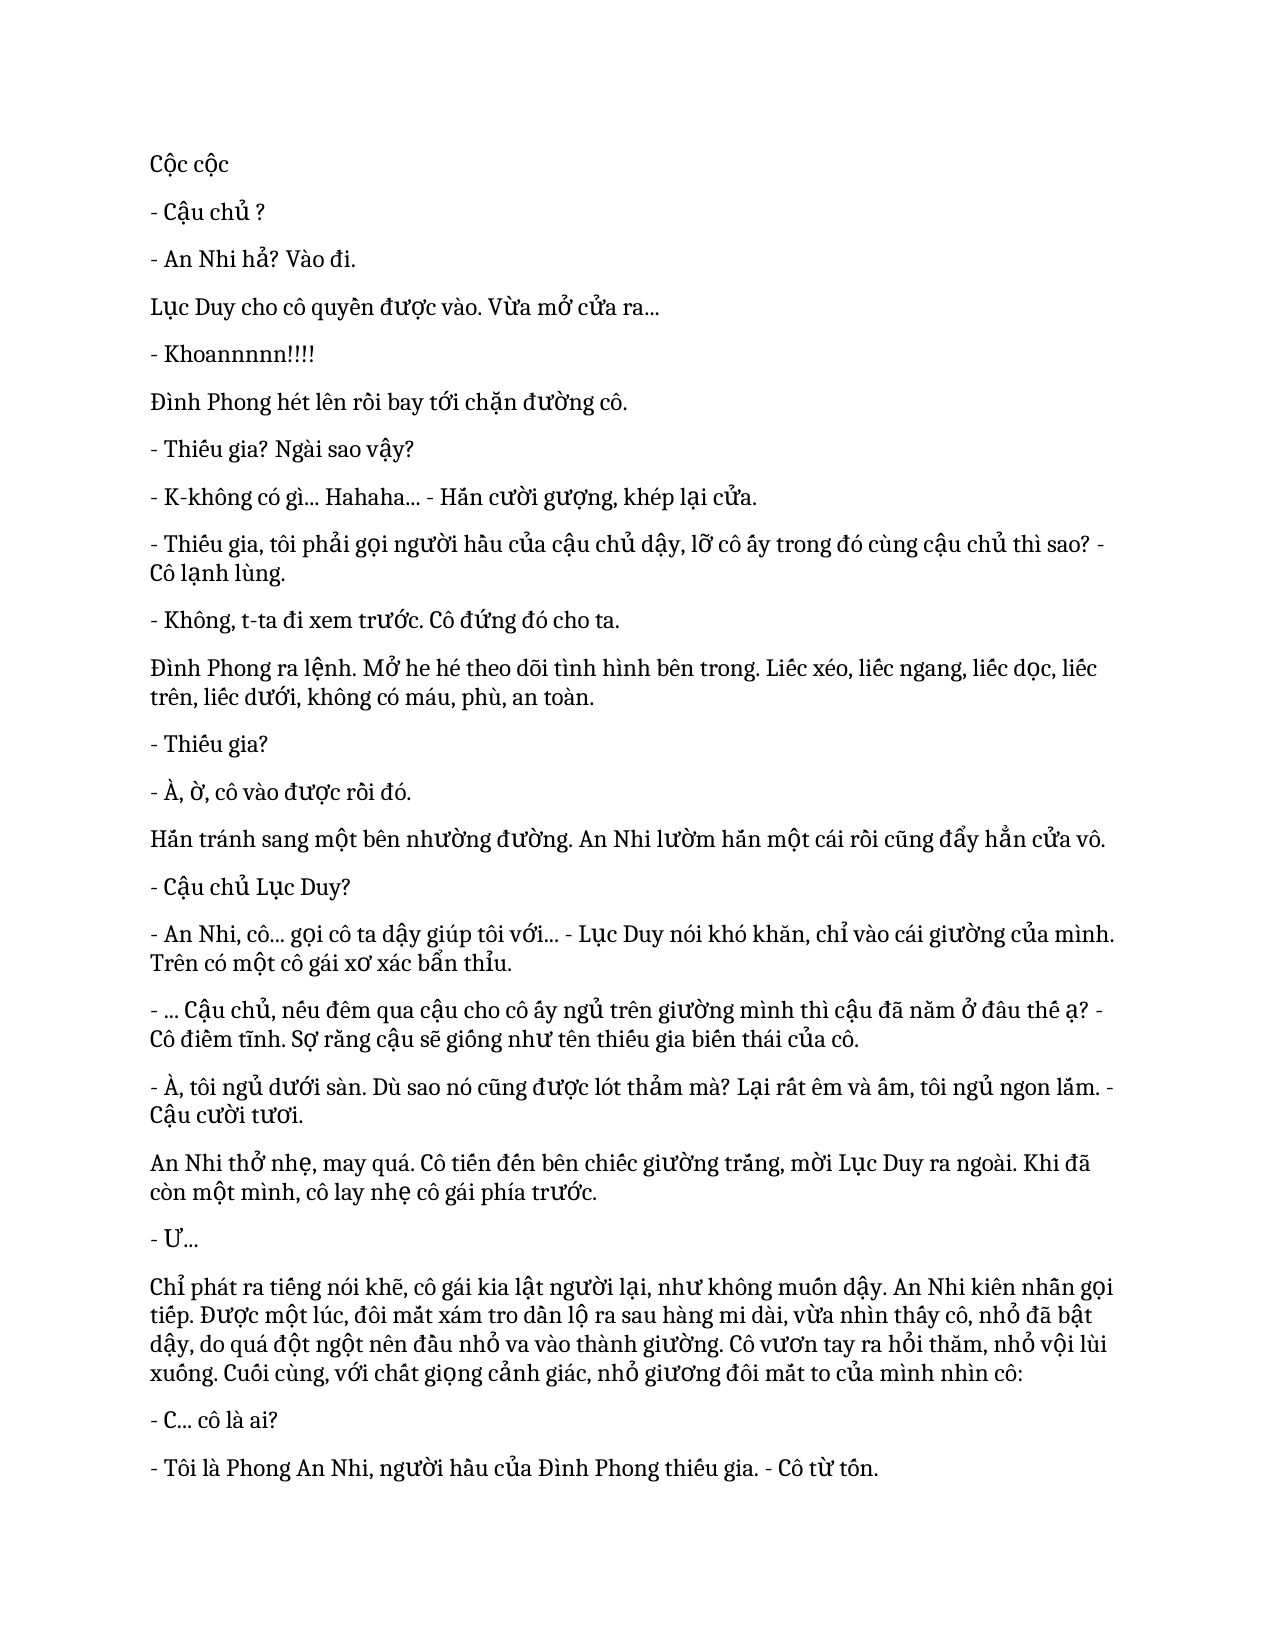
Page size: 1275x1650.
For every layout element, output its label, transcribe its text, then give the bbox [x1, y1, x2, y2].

text - À, ờ, cô vào được rồi đó. [150, 777, 1125, 806]
text - K-không có gì... Hahaha... - Hắn cười gượng, khép lại cửa. [150, 482, 1125, 511]
text - C... cô là ai? [150, 1406, 1125, 1435]
text An Nhi thở nhẹ, may quá. Cô tiến đến bên chiếc giường trắng, mời Lục Duy ra ngoài. Khi đã còn một mình, cô lay nhẹ cô gái phía trước. [150, 1149, 1125, 1206]
text - Khoannnnn!!!! [150, 340, 1125, 369]
text Hắn tránh sang một bên nhường đường. An Nhi lườm hắn một cái rồi cũng đẩy hẳn cửa vô. [150, 825, 1125, 854]
text - An Nhi hả? Vào đi. [150, 245, 1125, 274]
text - Thiếu gia? [150, 730, 1125, 759]
text - Cậu chủ ? [150, 197, 1125, 226]
text Chỉ phát ra tiếng nói khẽ, cô gái kia lật người lại, như không muốn dậy. An Nhi kiên nhẫn gọi tiếp. Được một lúc, đôi mắt xám tro dần lộ ra sau hàng mi dài, vừa nhìn thấy cô, nhỏ đã bật dậy, do quá đột ngột nên đầu nhỏ va vào thành giường. Cô vươn tay ra hỏi thăm, nhỏ vội lùi xuống. Cuối cùng, với chất giọng cảnh giác, nhỏ giương đôi mắt to của mình nhìn cô: [150, 1272, 1125, 1387]
text - Ư... [150, 1225, 1125, 1254]
text - Cậu chủ Lục Duy? [150, 872, 1125, 901]
text Cộc cộc [150, 150, 1125, 179]
text Lục Duy cho cô quyền được vào. Vừa mở cửa ra... [150, 292, 1125, 321]
text Đình Phong ra lệnh. Mở he hé theo dõi tình hình bên trong. Liếc xéo, liếc ngang, liếc dọc, liếc trên, liếc dưới, không có máu, phù, an toàn. [150, 654, 1125, 711]
text - Tôi là Phong An Nhi, người hầu của Đình Phong thiếu gia. - Cô từ tốn. [150, 1454, 1125, 1482]
text - ... Cậu chủ, nếu đêm qua cậu cho cô ấy ngủ trên giường mình thì cậu đã nằm ở đâu thế ạ? - Cô điềm tĩnh. Sợ rằng cậu sẽ giống như tên thiếu gia biến thái của cô. [150, 996, 1125, 1054]
text - An Nhi, cô... gọi cô ta dậy giúp tôi với... - Lục Duy nói khó khăn, chỉ vào cái giường của mình. Trên có một cô gái xơ xác bẩn thỉu. [150, 920, 1125, 977]
text - Không, t-ta đi xem trước. Cô đứng đó cho ta. [150, 606, 1125, 635]
text - Thiếu gia, tôi phải gọi người hầu của cậu chủ dậy, lỡ cô ấy trong đó cùng cậu chủ thì sao? - Cô lạnh lùng. [150, 530, 1125, 587]
text - Thiếu gia? Ngài sao vậy? [150, 435, 1125, 464]
text Đình Phong hét lên rồi bay tới chặn đường cô. [150, 387, 1125, 416]
text - À, tôi ngủ dưới sàn. Dù sao nó cũng được lót thảm mà? Lại rất êm và ấm, tôi ngủ ngon lắm. - Cậu cười tươi. [150, 1072, 1125, 1130]
